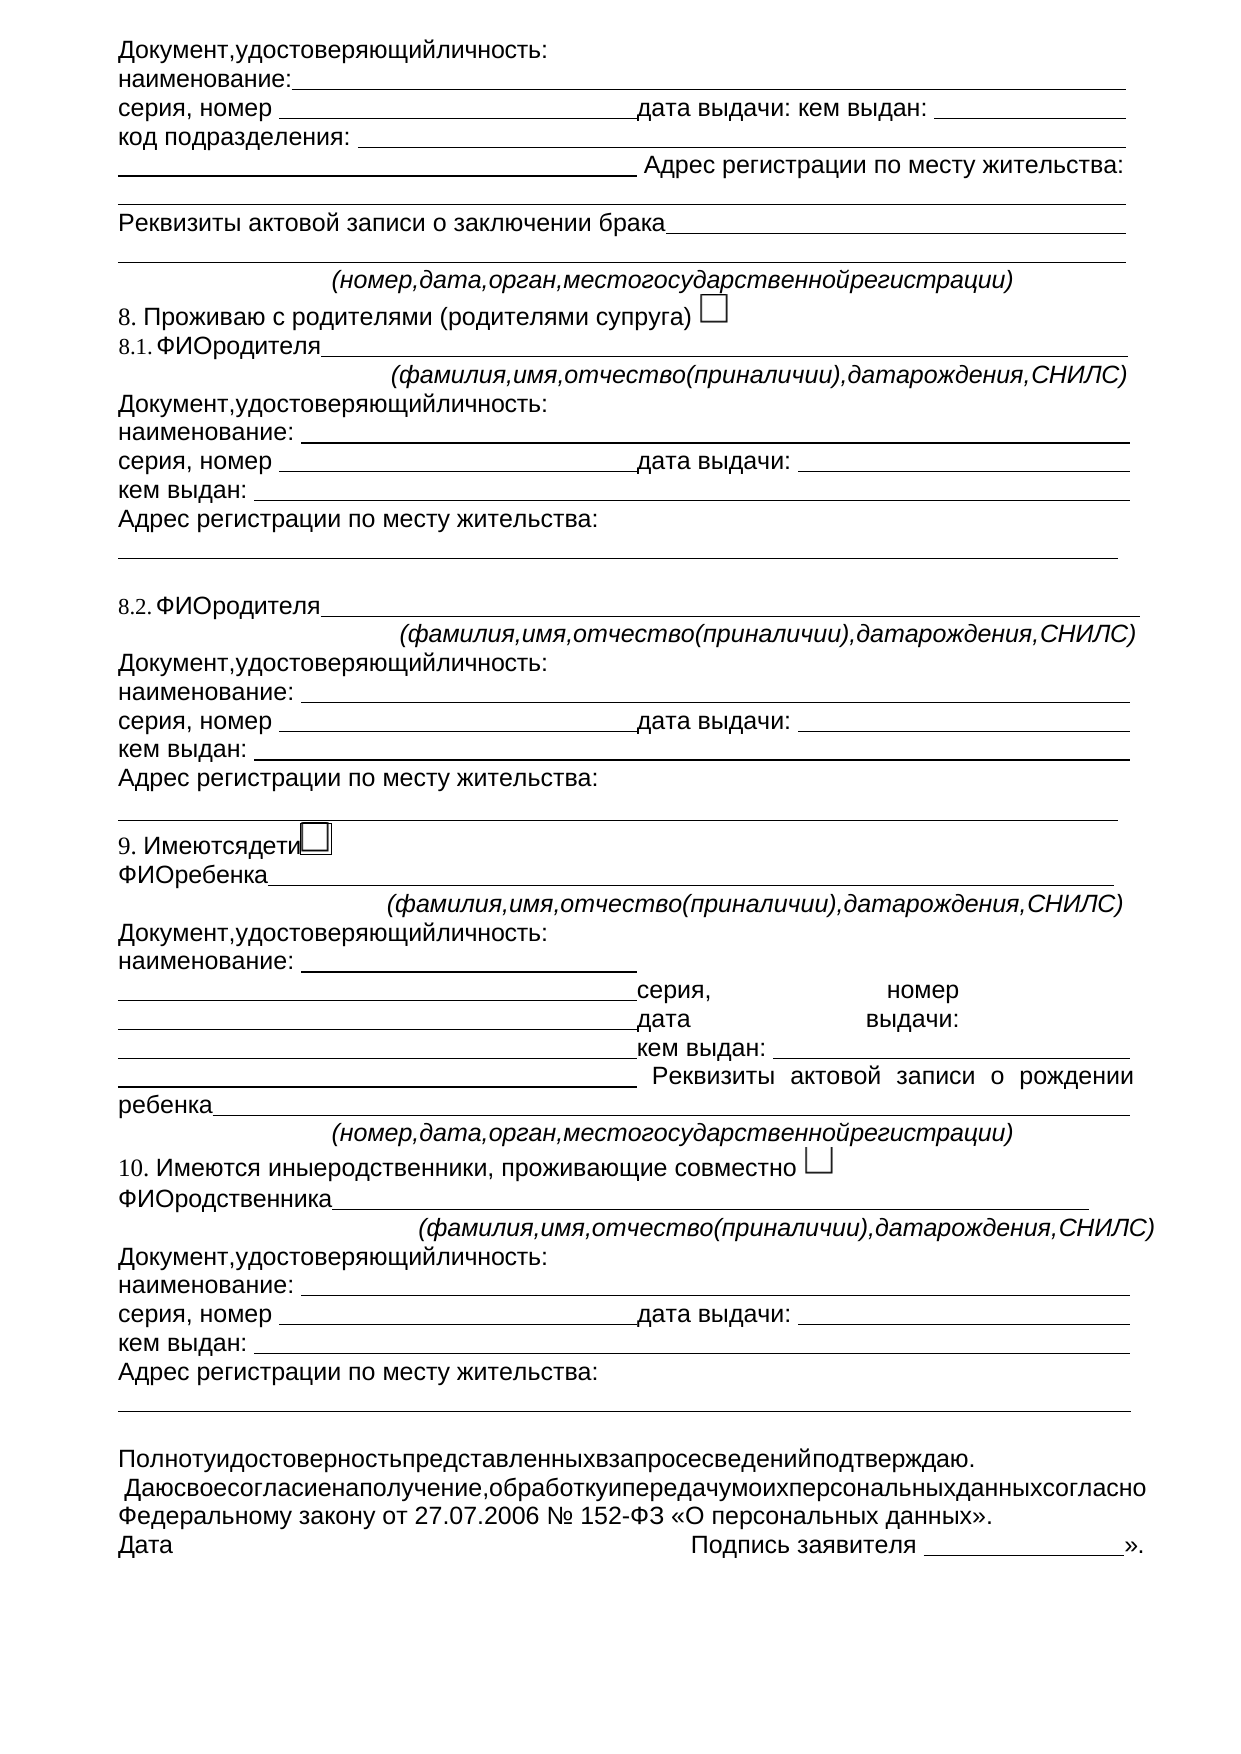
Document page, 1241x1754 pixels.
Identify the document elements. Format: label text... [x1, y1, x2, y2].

text Документ,удостоверяющийличность: [118, 648, 1192, 677]
picture [804, 1147, 836, 1177]
list Имеютсядети [118, 831, 1192, 860]
list ФИОродителя [100, 331, 1128, 360]
list Проживаю с родителями (родителями супруга) [118, 294, 1192, 331]
text наименование: серия, номер дата выдачи: кем выдан: Адрес регистрации по месту жительства: [118, 677, 1133, 792]
text наименование: серия, номер дата выдачи: кем выдан: Реквизиты актовой записи о рождении ребенка [118, 946, 1134, 1119]
text Полнотуидостоверностьпредставленныхвзапросесведенийподтверждаю. [118, 1444, 1192, 1472]
text наименование: серия, номер дата выдачи: кем выдан: Адрес регистрации по месту жительства: [118, 1270, 1133, 1385]
text Дата Подпись заявителя ». [118, 1530, 1192, 1559]
text Документ,удостоверяющийличность: [118, 917, 1192, 946]
picture [301, 824, 331, 831]
text Документ,удостоверяющийличность: [118, 388, 1192, 417]
text (фамилия,имя,отчество(приналичии),датарождения,СНИЛС) [418, 1213, 1192, 1241]
text ФИОродственника [118, 1184, 1192, 1213]
text (номер,дата,орган,местогосударственнойрегистрации) [331, 1119, 1192, 1147]
text (фамилия,имя,отчество(приналичии),датарождения,СНИЛС) [100, 360, 1127, 388]
text Даюсвоесогласиенаполучение,обработкуипередачумоихперсональныхданныхсогласно Федеральному закону от 27.07.2006 № 152-ФЗ «О персональных данных». [118, 1472, 1192, 1530]
list Имеются иныеродственники, проживающие совместно [118, 1147, 1192, 1184]
text (фамилия,имя,отчество(приналичии),датарождения,СНИЛС) [399, 619, 1192, 648]
text ФИОребенка [118, 860, 1192, 889]
text (фамилия,имя,отчество(приналичии),датарождения,СНИЛС) [387, 889, 1192, 917]
text наименование: серия, номер дата выдачи: кем выдан: код подразделения: Адрес регистрации по месту жительства: Реквизиты актовой записи о заключении брака [118, 64, 1131, 265]
text Документ,удостоверяющийличность: [118, 35, 1192, 64]
text Документ,удостоверяющийличность: [118, 1242, 1192, 1270]
picture [699, 294, 731, 326]
list ФИОродителя [118, 591, 1192, 619]
text (номер,дата,орган,местогосударственнойрегистрации) [331, 266, 1192, 294]
text наименование: серия, номер дата выдачи: кем выдан: Адрес регистрации по месту жительства: [118, 417, 1133, 532]
